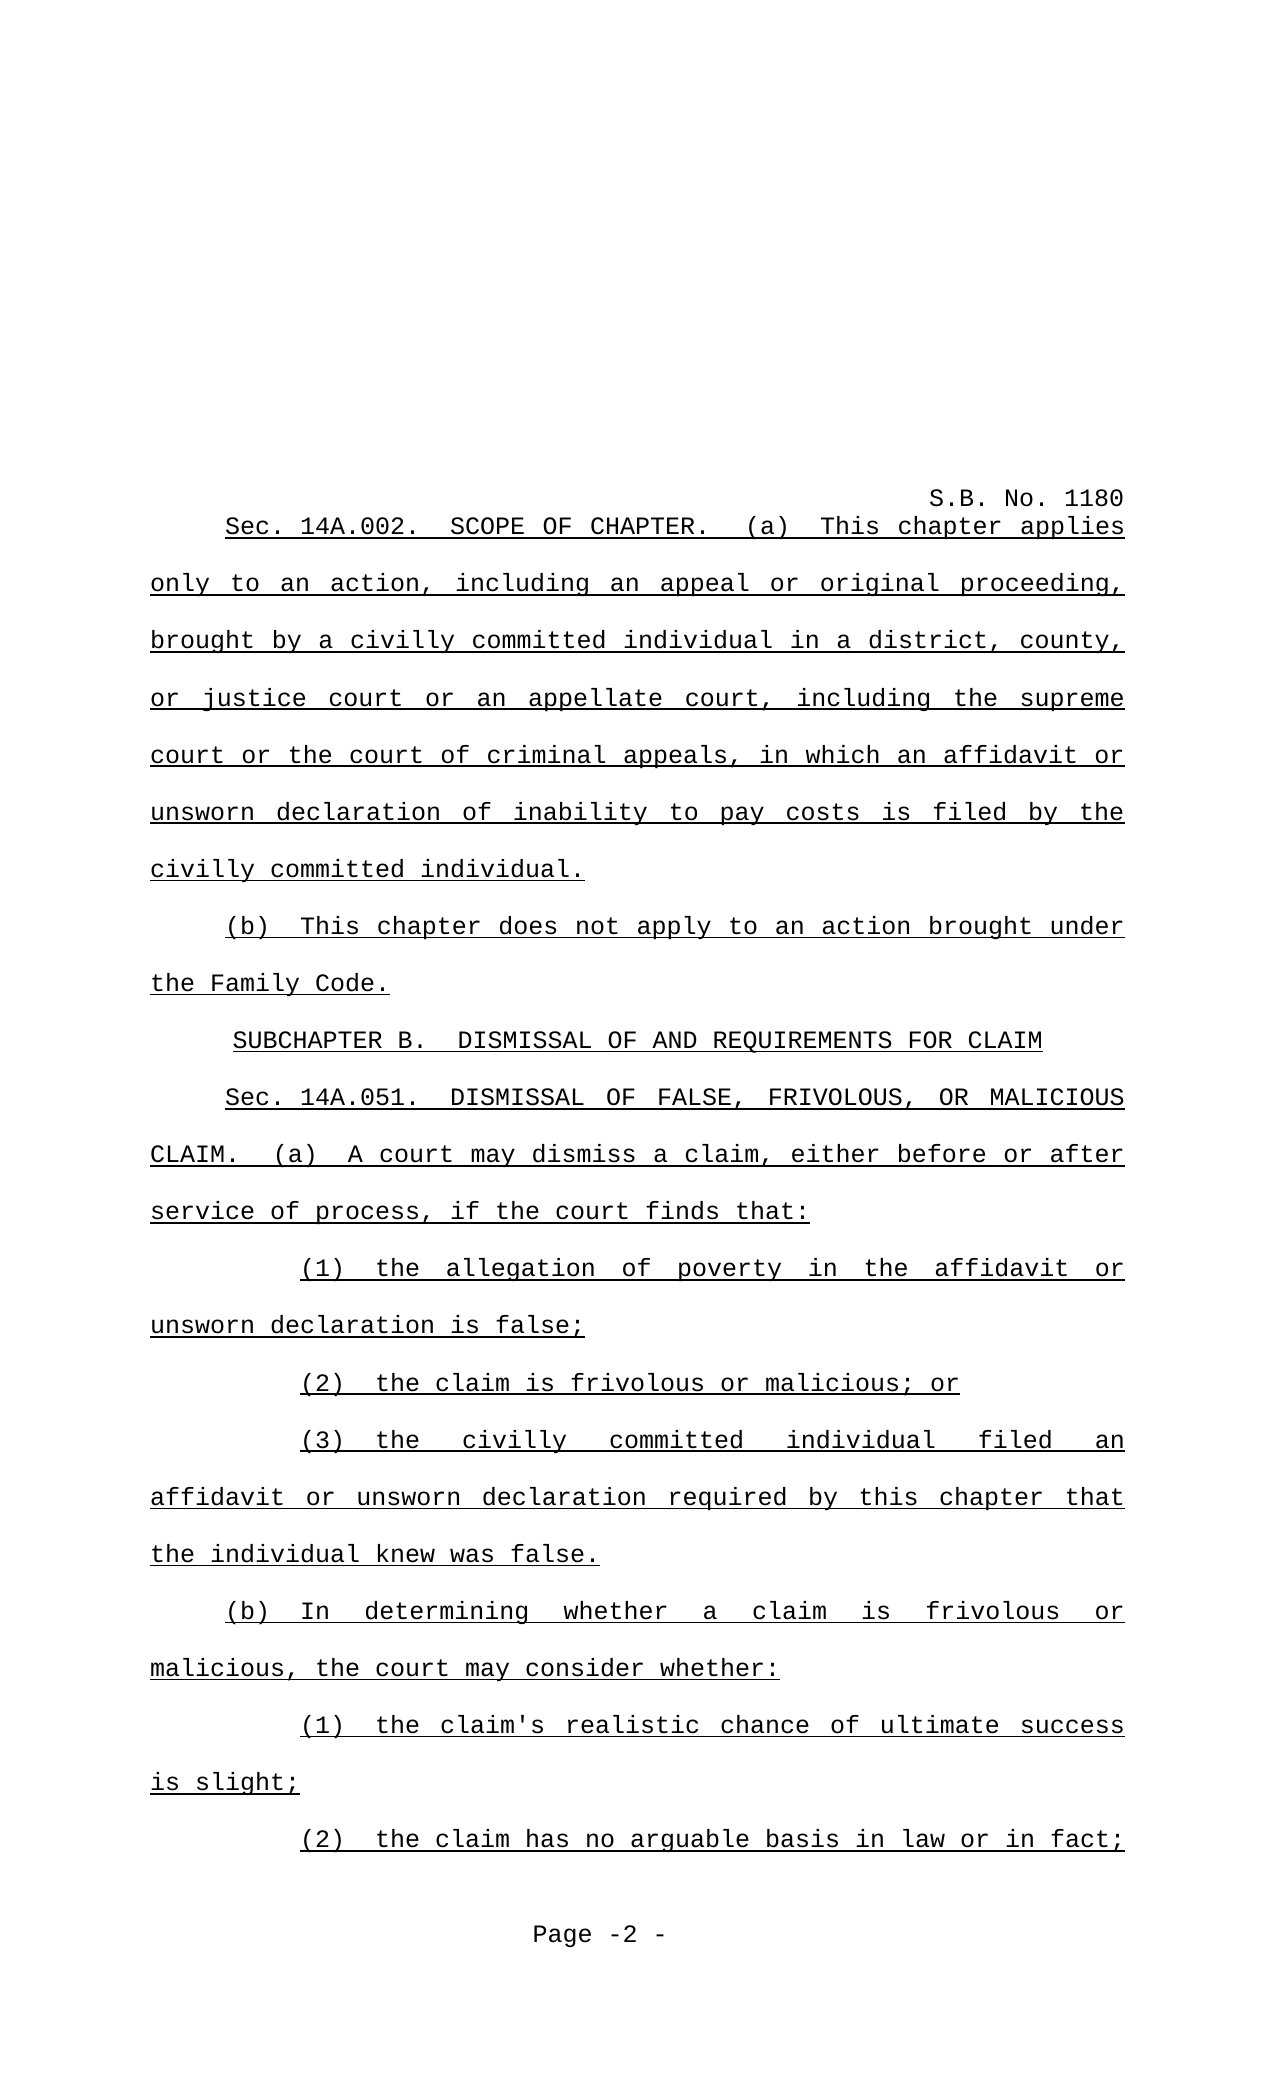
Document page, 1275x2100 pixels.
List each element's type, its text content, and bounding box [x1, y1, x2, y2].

text Sec. 14A.002. SCOPE OF CHAPTER. (a) This chapter applies only to an action, including an appeal or original proceeding, brought by a civilly committed individual in a district, county, or justice court or an appellate court, including the supreme court or the court of criminal appeals, in which an affidavit or unsworn declaration of inability to pay costs is filed by the civilly committed individual. [150, 710, 1125, 765]
text (3) the civilly committed individual filed an affidavit or unsworn declaration required by this chapter that the individual knew was false. [150, 1427, 1125, 1508]
text (1) the claim's realistic chance of ultimate success is slight; [150, 1712, 1125, 1798]
text (b) In determining whether a claim is frivolous or malicious, the court may consider whether: [150, 1598, 1125, 1684]
text Sec. 14A.002. SCOPE OF CHAPTER. (a) This chapter applies only to an action, including an appeal or original proceeding, brought by a civilly committed individual in a district, county, or justice court or an appellate court, including the supreme court or the court of criminal appeals, in which an affidavit or unsworn declaration of inability to pay costs is filed by the civilly committed individual. [150, 653, 1125, 708]
text Sec. 14A.002. SCOPE OF CHAPTER. (a) This chapter applies only to an action, including an appeal or original proceeding, brought by a civilly committed individual in a district, county, or justice court or an appellate court, including the supreme court or the court of criminal appeals, in which an affidavit or unsworn declaration of inability to pay costs is filed by the civilly committed individual. [150, 514, 1125, 594]
text SUBCHAPTER B. DISMISSAL OF AND REQUIREMENTS FOR CLAIM [150, 1027, 1125, 1056]
text (3) the civilly committed individual filed an affidavit or unsworn declaration required by this chapter that the individual knew was false. [150, 1509, 1125, 1570]
text Sec. 14A.002. SCOPE OF CHAPTER. (a) This chapter applies only to an action, including an appeal or original proceeding, brought by a civilly committed individual in a district, county, or justice court or an appellate court, including the supreme court or the court of criminal appeals, in which an affidavit or unsworn declaration of inability to pay costs is filed by the civilly committed individual. [150, 824, 1125, 885]
text (1) the allegation of poverty in the affidavit or unsworn declaration is false; [150, 1256, 1125, 1341]
text Sec. 14A.002. SCOPE OF CHAPTER. (a) This chapter applies only to an action, including an appeal or original proceeding, brought by a civilly committed individual in a district, county, or justice court or an appellate court, including the supreme court or the court of criminal appeals, in which an affidavit or unsworn declaration of inability to pay costs is filed by the civilly committed individual. [150, 596, 1125, 651]
text (2) the claim is frivolous or malicious; or [150, 1370, 1125, 1398]
text (b) This chapter does not apply to an action brought under the Family Code. [150, 913, 1125, 999]
text Sec. 14A.051. DISMISSAL OF FALSE, FRIVOLOUS, OR MALICIOUS CLAIM. (a) A court may dismiss a claim, either before or after service of process, if the court finds that: [150, 1167, 1125, 1227]
text Sec. 14A.051. DISMISSAL OF FALSE, FRIVOLOUS, OR MALICIOUS CLAIM. (a) A court may dismiss a claim, either before or after service of process, if the court finds that: [150, 1084, 1125, 1165]
text (2) the claim has no arguable basis in law or in fact; [150, 1827, 1125, 1855]
text Sec. 14A.002. SCOPE OF CHAPTER. (a) This chapter applies only to an action, including an appeal or original proceeding, brought by a civilly committed individual in a district, county, or justice court or an appellate court, including the supreme court or the court of criminal appeals, in which an affidavit or unsworn declaration of inability to pay costs is filed by the civilly committed individual. [150, 767, 1125, 822]
